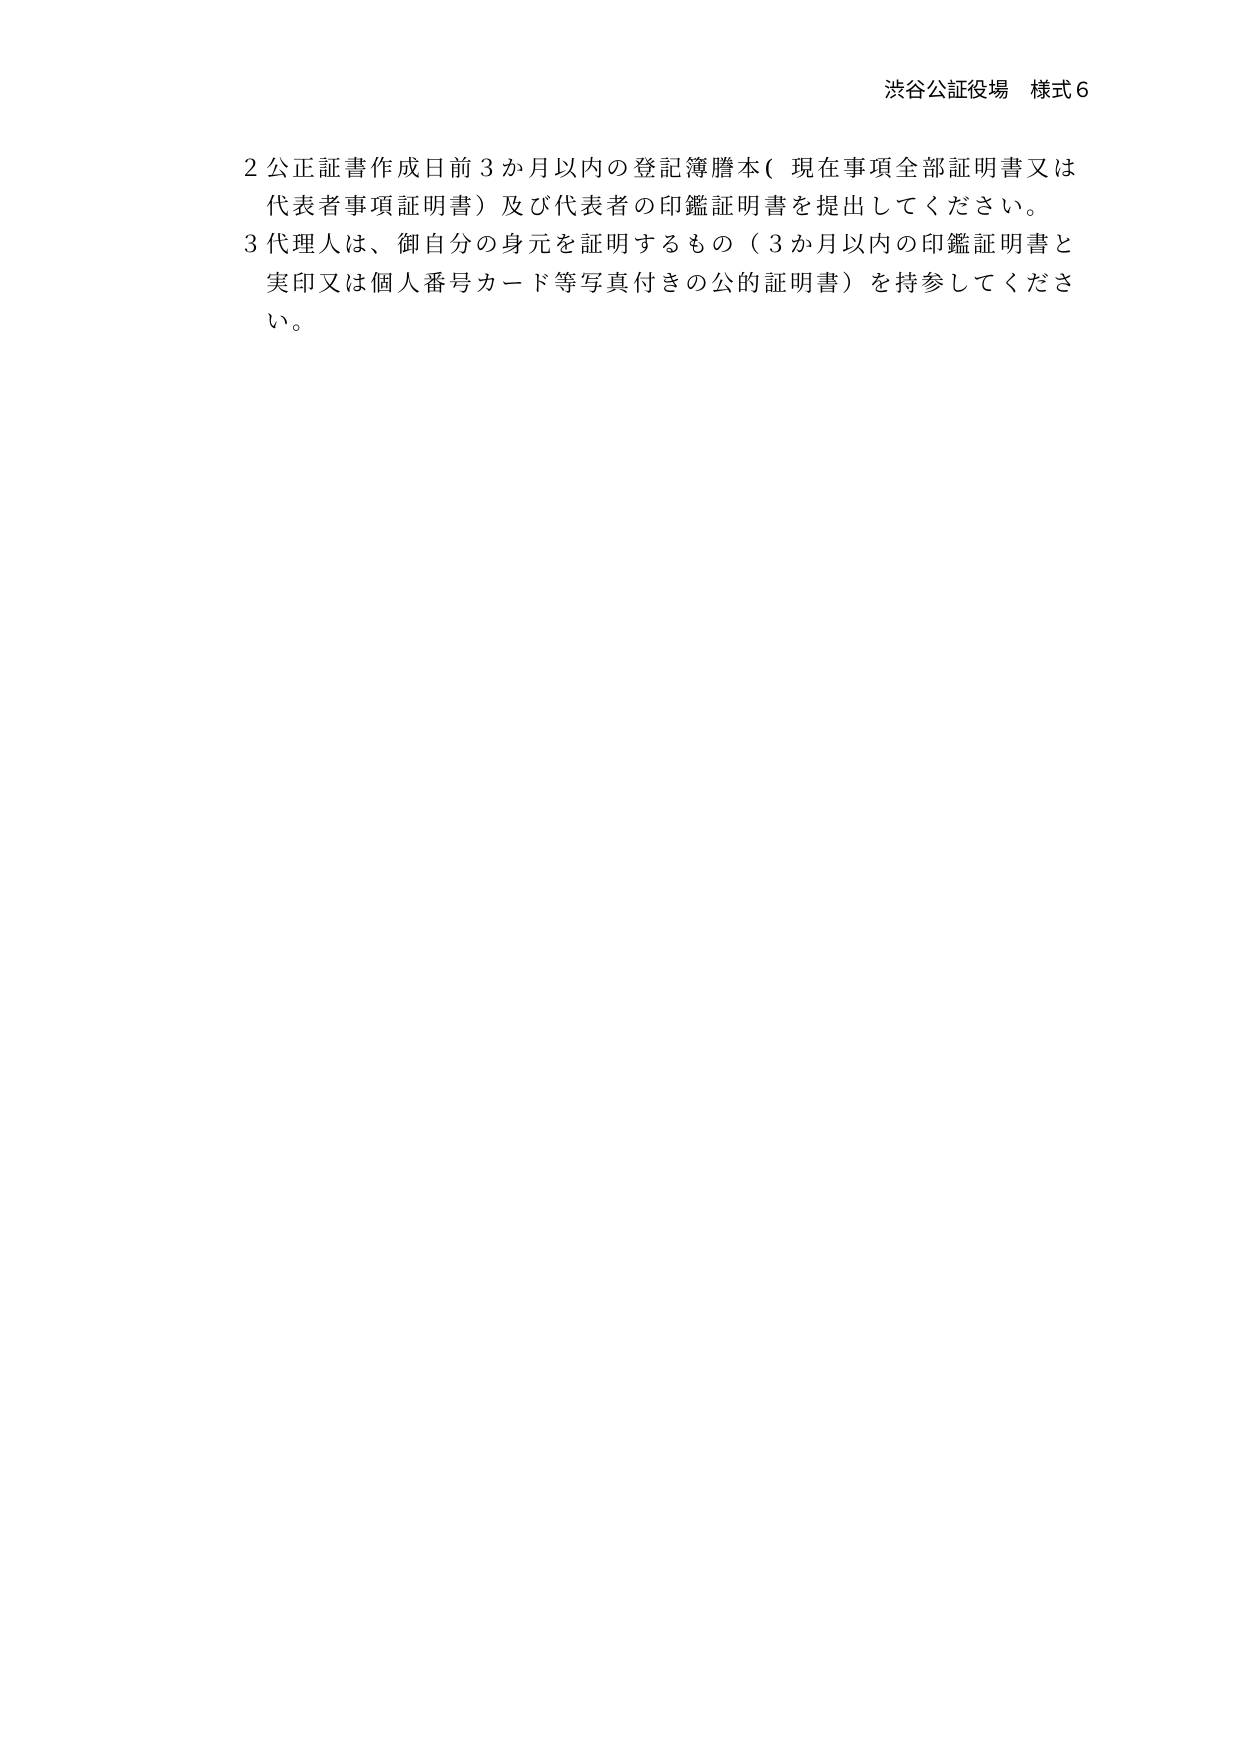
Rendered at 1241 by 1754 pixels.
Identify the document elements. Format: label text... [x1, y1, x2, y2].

text ３代理人は、御自分の身元を証明するもの（３か月以内の印鑑証明書と実印又は個人番号カード等写真付きの公的証明書）を持参してください。 [234, 224, 1079, 339]
text ２公正証書作成日前３か月以内の登記簿謄本(現在事項全部証明書又は代表者事項証明書）及び代表者の印鑑証明書を提出してください。 [234, 147, 1079, 224]
